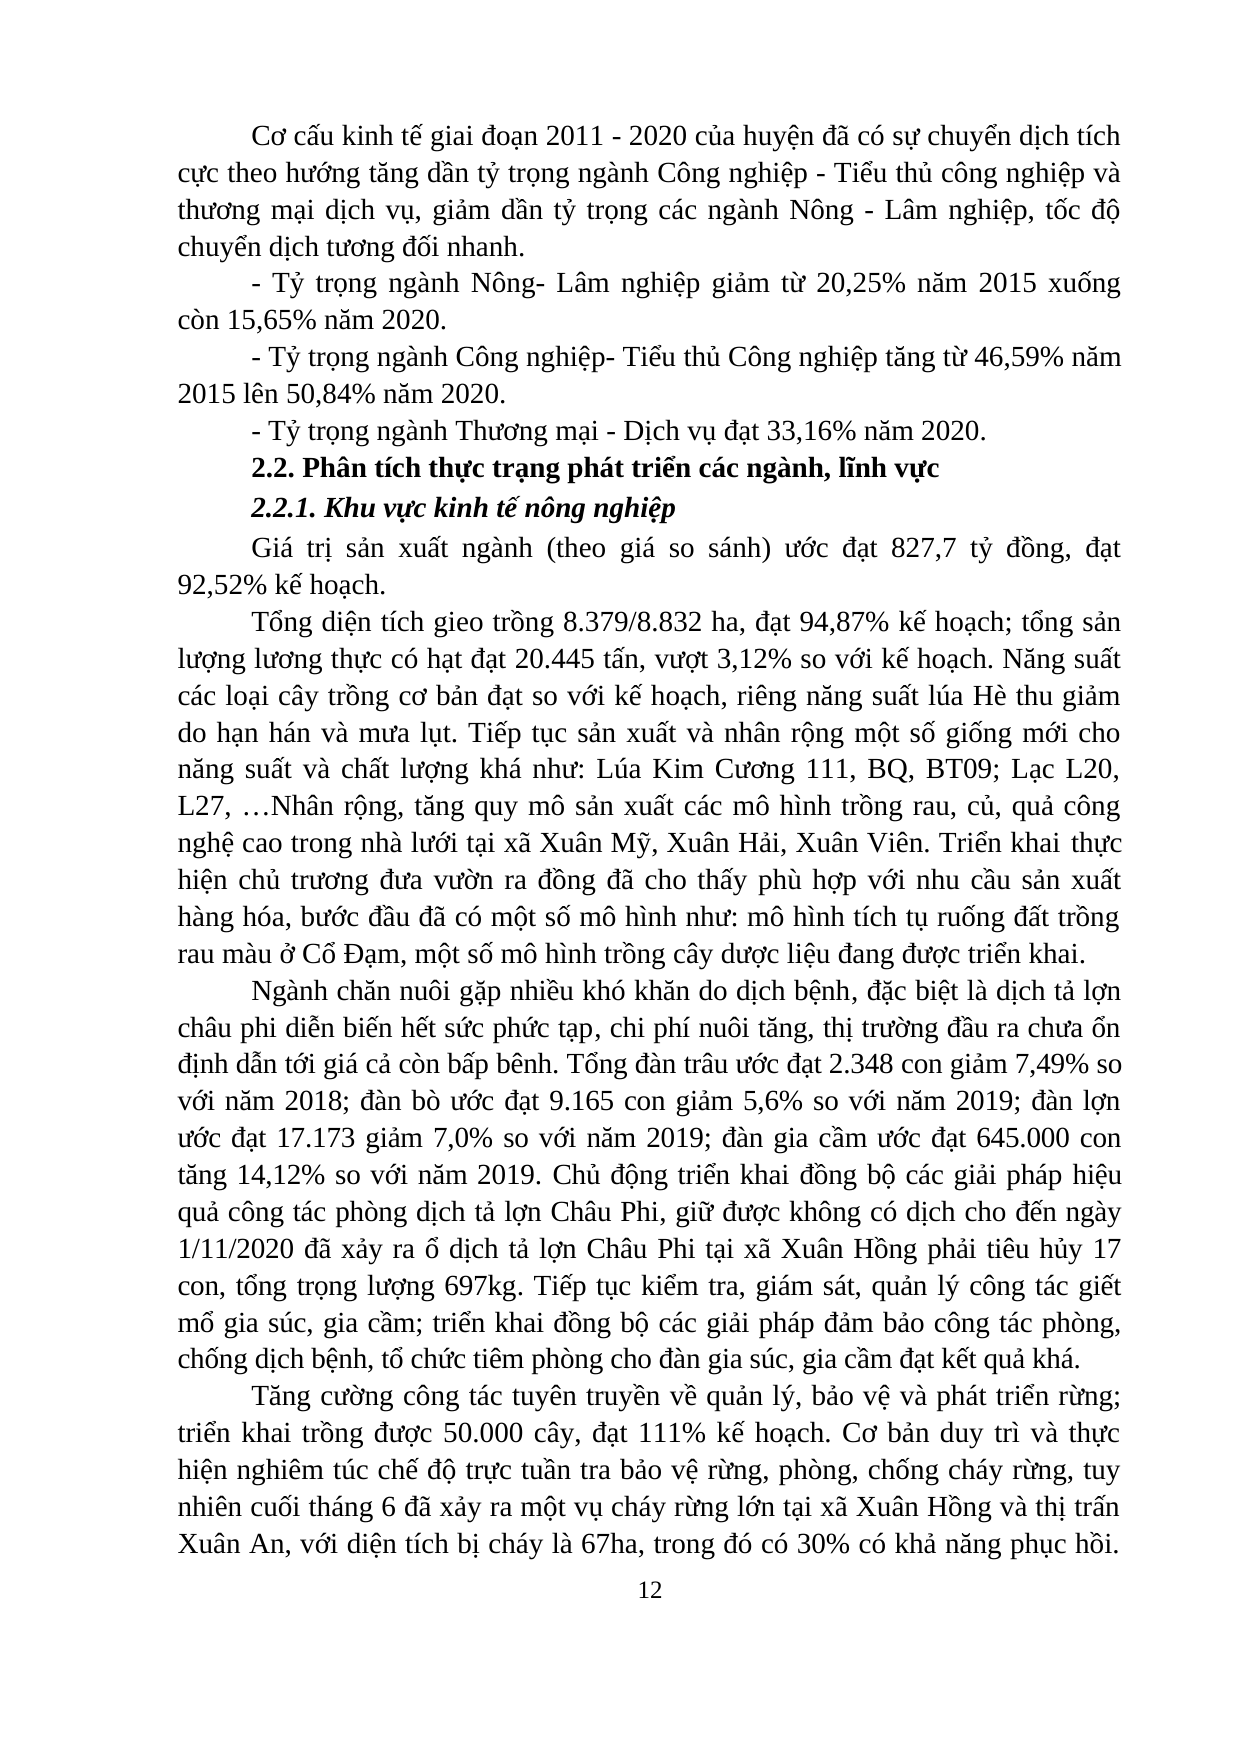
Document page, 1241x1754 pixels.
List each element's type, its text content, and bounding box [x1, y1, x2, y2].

text Cơ cấu kinh tế giai đoạn 2011 - 2020 của huyện đã có sự chuyển dịch tích cực theo hướng tăng dần tỷ trọng ngành Công nghiệp - Tiểu thủ công nghiệp và thương mại dịch vụ, giảm dần tỷ trọng các ngành Nông - Lâm nghiệp, tốc độ chuyển dịch tương đối nhanh. [177, 118, 1122, 262]
text Giá trị sản xuất ngành (theo giá so sánh) ước đạt 827,7 tỷ đồng, đạt 92,52% kế hoạch. [177, 530, 1122, 601]
text 2.2. Phân tích thực trạng phát triển các ngành, lĩnh vực [177, 450, 1122, 483]
text - Tỷ trọng ngành Thương mại - Dịch vụ đạt 33,16% năm 2020. [177, 413, 1122, 447]
text Tổng diện tích gieo trồng 8.379/8.832 ha, đạt 94,87% kế hoạch; tổng sản lượng lương thực có hạt đạt 20.445 tấn, vượt 3,12% so với kế hoạch. Năng suất các loại cây trồng cơ bản đạt so với kế hoạch, riêng năng suất lúa Hè thu giảm do hạn hán và mưa lụt. Tiếp tục sản xuất và nhân rộng một số giống mới cho năng suất và chất lượng khá như: Lúa Kim Cương 111, BQ, BT09; Lạc L20, L27, …Nhân rộng, tăng quy mô sản xuất các mô hình trồng rau, củ, quả công nghệ cao trong nhà lưới tại xã Xuân Mỹ, Xuân Hải, Xuân Viên. Triển khai thực hiện chủ trương đưa vườn ra đồng đã cho thấy phù hợp với nhu cầu sản xuất hàng hóa, bước đầu đã có một số mô hình như: mô hình tích tụ ruống đất trồng rau màu ở Cổ Đạm, một số mô hình trồng cây dược liệu đang được triển khai. [177, 604, 1122, 969]
text - Tỷ trọng ngành Nông- Lâm nghiệp giảm từ 20,25% năm 2015 xuống còn 15,65% năm 2020. [177, 266, 1122, 336]
text 2.2.1. Khu vực kinh tế nông nghiệp [177, 490, 1122, 524]
text Ngành chăn nuôi gặp nhiều khó khăn do dịch bệnh, đặc biệt là dịch tả lợn châu phi diễn biến hết sức phức tạp, chi phí nuôi tăng, thị trường đầu ra chưa ổn định dẫn tới giá cả còn bấp bênh. Tổng đàn trâu ước đạt 2.348 con giảm 7,49% so với năm 2018; đàn bò ước đạt 9.165 con giảm 5,6% so với năm 2019; đàn lợn ước đạt 17.173 giảm 7,0% so với năm 2019; đàn gia cầm ước đạt 645.000 con tăng 14,12% so với năm 2019. Chủ động triển khai đồng bộ các giải pháp hiệu quả công tác phòng dịch tả lợn Châu Phi, giữ được không có dịch cho đến ngày 1/11/2020 đã xảy ra ổ dịch tả lợn Châu Phi tại xã Xuân Hồng phải tiêu hủy 17 con, tổng trọng lượng 697kg. Tiếp tục kiểm tra, giám sát, quản lý công tác giết mổ gia súc, gia cầm; triển khai đồng bộ các giải pháp đảm bảo công tác phòng, chống dịch bệnh, tổ chức tiêm phòng cho đàn gia súc, gia cầm đạt kết quả khá. [177, 973, 1122, 1375]
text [177, 1378, 1122, 1559]
text - Tỷ trọng ngành Công nghiệp- Tiểu thủ Công nghiệp tăng từ 46,59% năm 2015 lên 50,84% năm 2020. [177, 339, 1122, 410]
